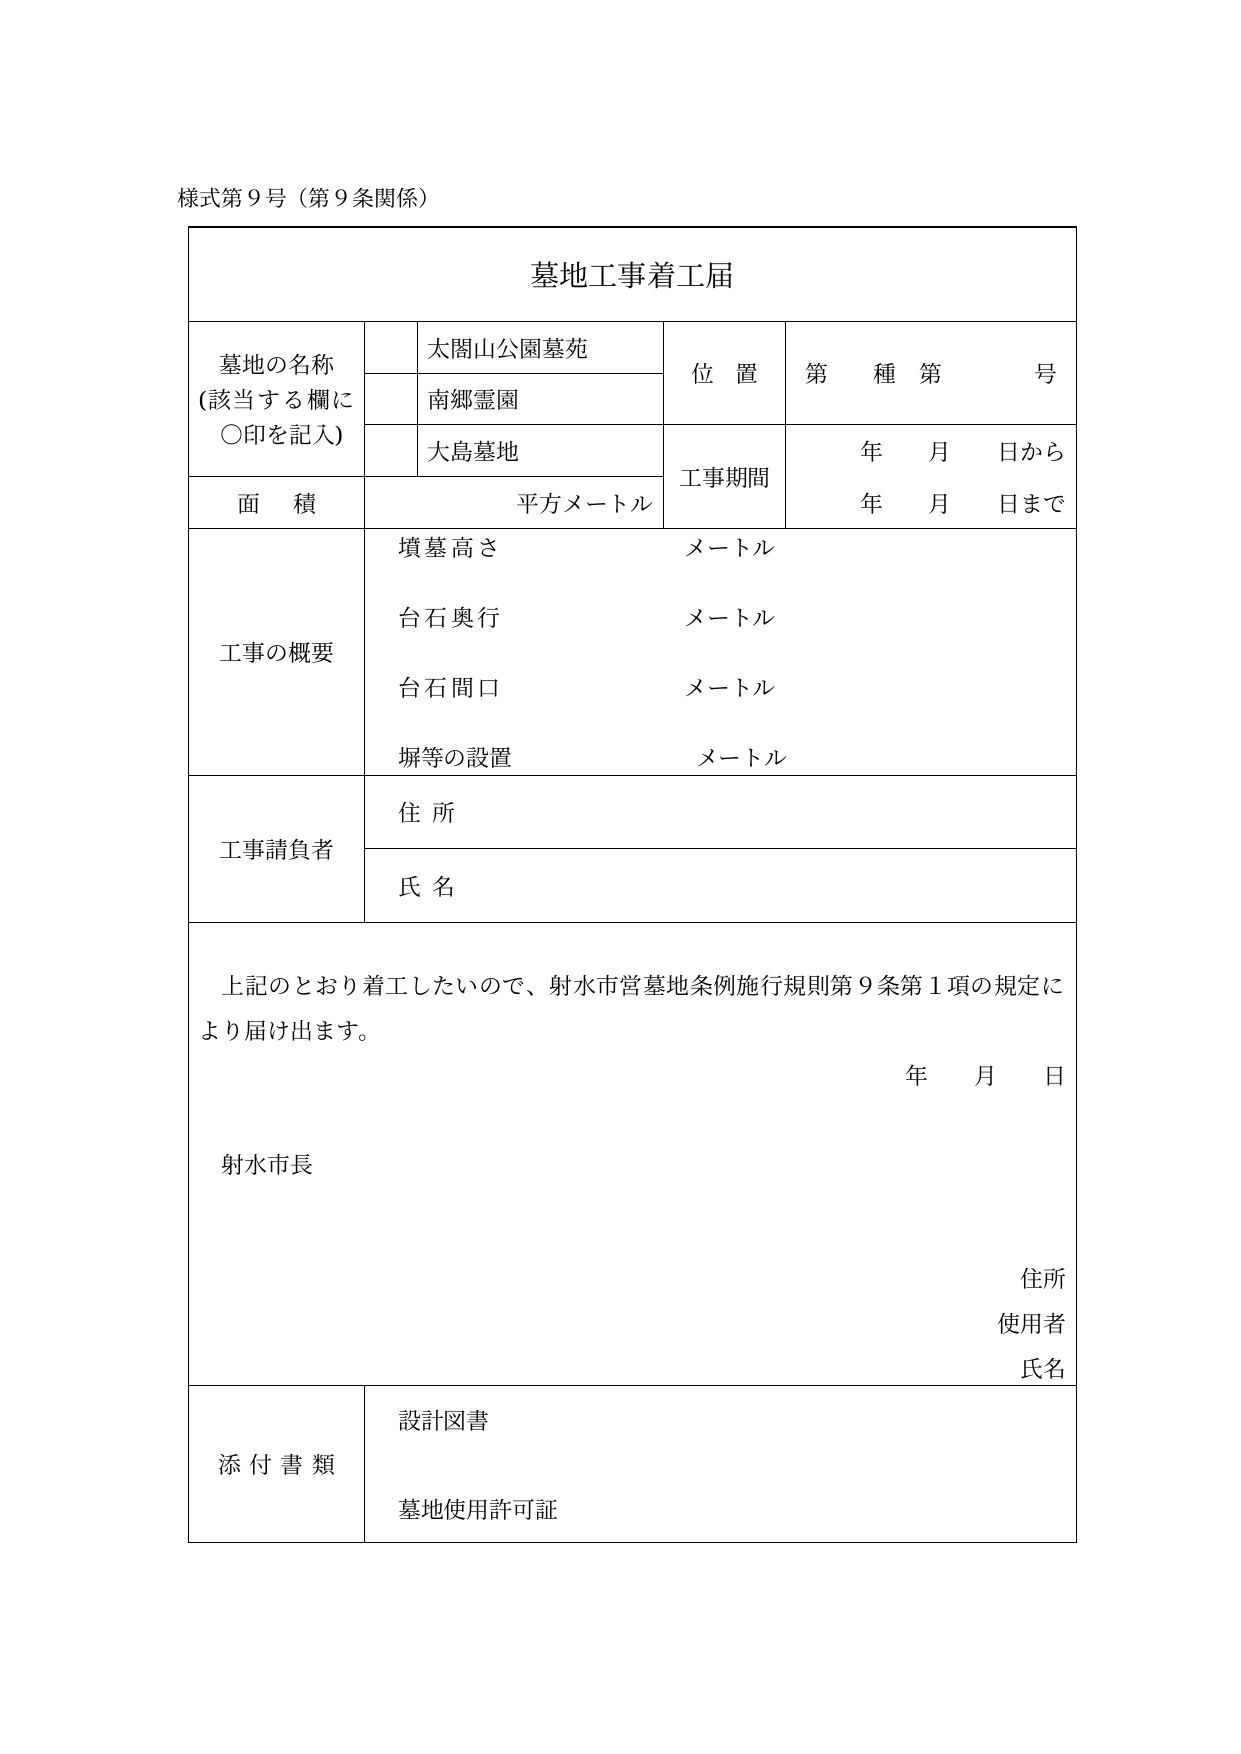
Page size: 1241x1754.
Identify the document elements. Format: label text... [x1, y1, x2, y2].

table_cell 工事期間 [664, 425, 785, 528]
table_cell 大島墓地 [418, 425, 663, 476]
table_cell 工事請負者 [189, 776, 364, 922]
table_cell [365, 374, 417, 424]
table_cell 住所 [365, 776, 1076, 848]
table_cell 位置 [664, 322, 785, 424]
table_header 墓地工事着工届 [189, 228, 1076, 321]
table_cell 南郷霊園 [418, 374, 663, 424]
table_cell 太閤山公園墓苑 [418, 322, 663, 372]
table_cell 添付書類 [189, 1386, 364, 1542]
table_cell 面積 [189, 477, 364, 528]
table_cell 第 種 第 号 [786, 322, 1076, 424]
table_cell 氏名 [365, 849, 1076, 922]
table_cell 墓地の名称 (該当する欄に○印を記入) [189, 322, 364, 476]
table_cell [365, 425, 417, 476]
table_cell 設計図書 墓地使用許可証 [365, 1386, 1076, 1542]
table_cell 年 月 日から 年 月 日まで [786, 425, 1076, 528]
table_cell 工事の概要 [189, 529, 364, 774]
text 様式第９号（第９条関係） [177, 179, 1063, 214]
table_cell 墳墓高さ メートル 台石奥行 メートル 台石間口 メートル 塀等の設置 メートル [365, 529, 1076, 774]
table_cell 平方メートル [365, 477, 663, 528]
table_cell 上記のとおり着工したいので、射水市営墓地条例施行規則第９条第１項の規定により届け出ます。 年 月 日 射水市長 住所 使用者 氏名 [189, 923, 1076, 1385]
table_cell [365, 322, 417, 372]
